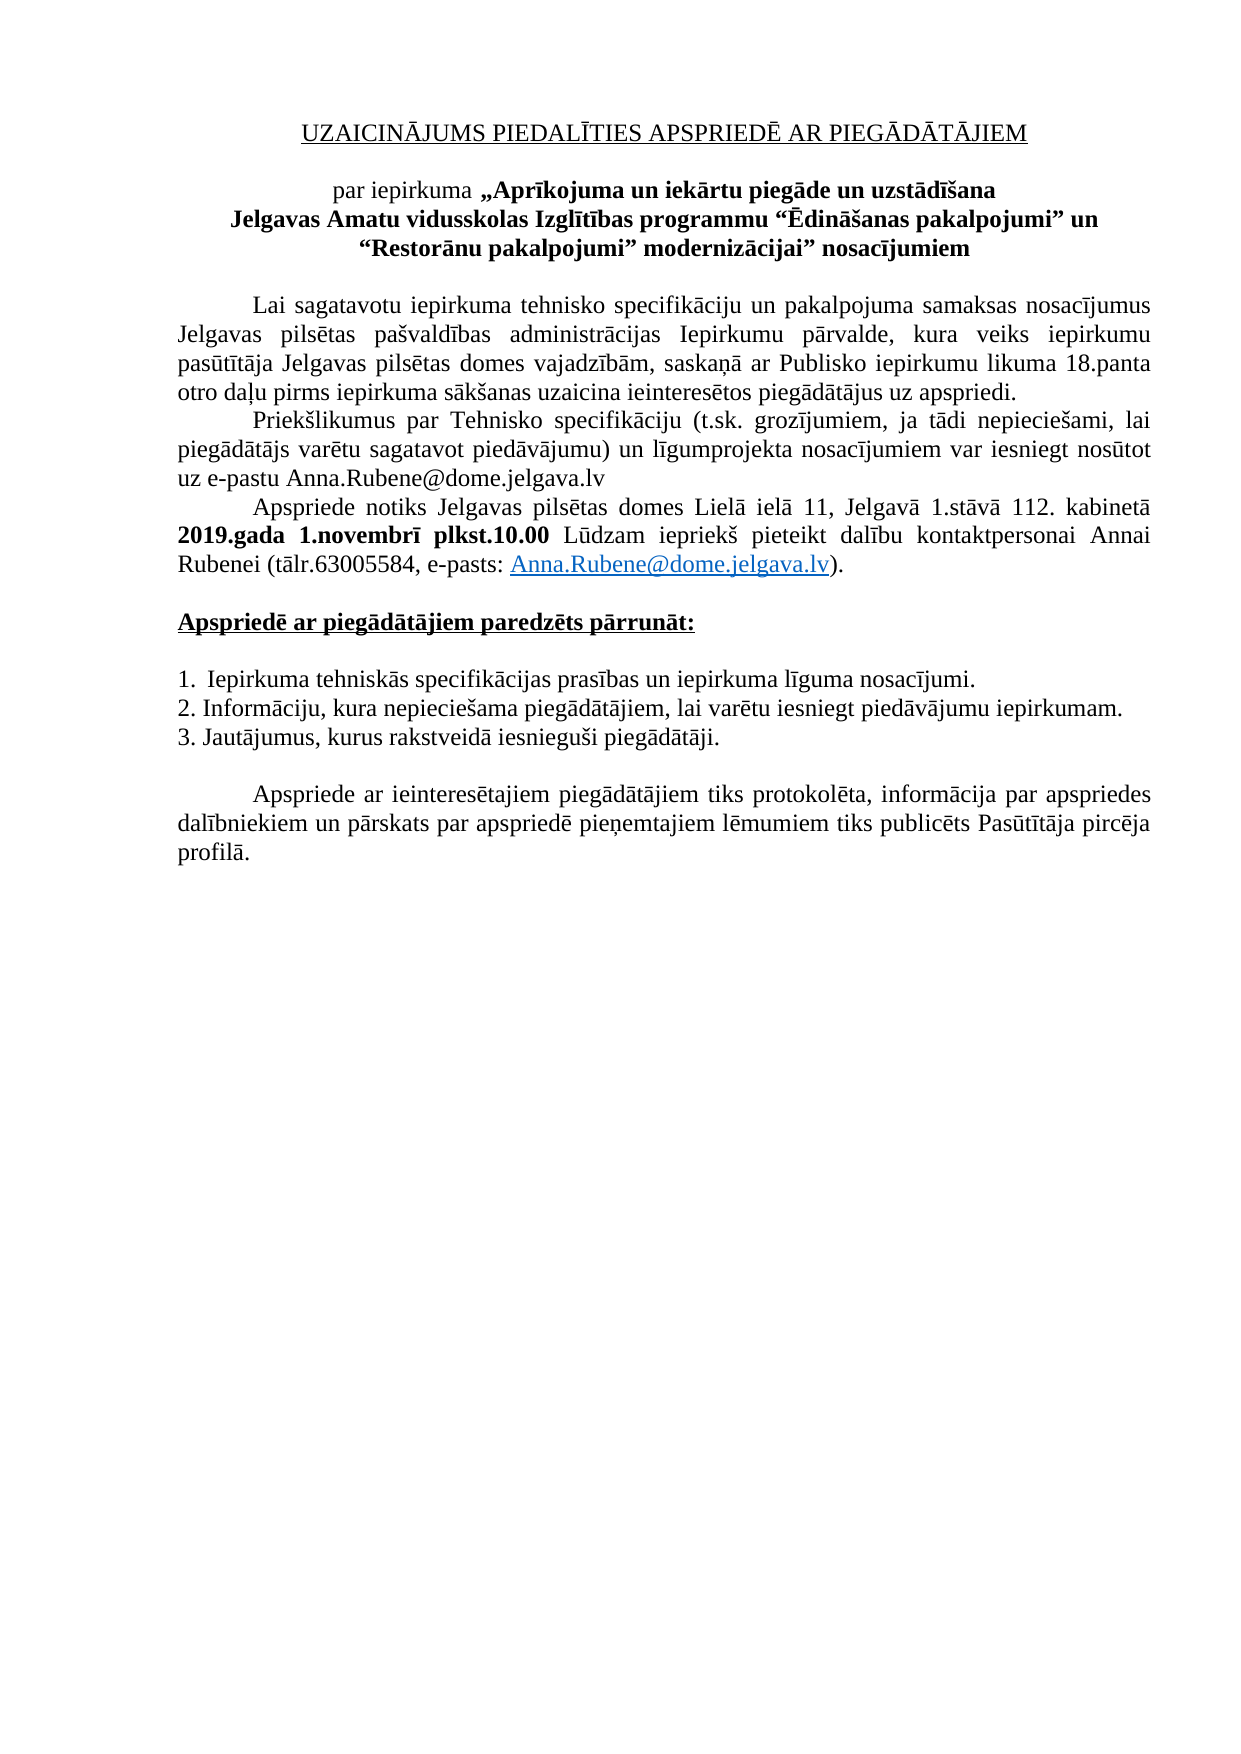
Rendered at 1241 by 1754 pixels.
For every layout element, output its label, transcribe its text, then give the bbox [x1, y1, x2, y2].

text 2. Informāciju, kura nepieciešama piegādātājiem, lai varētu iesniegt piedāvājumu iepirkumam. [177, 693, 1152, 722]
text Priekšlikumus par Tehnisko specifikāciju (t.sk. grozījumiem, ja tādi nepieciešami, lai piegādātājs varētu sagatavot piedāvājumu) un līgumprojekta nosacījumiem var iesniegt nosūtot uz e-pastu Anna.Rubene@dome.jelgava.lv [177, 406, 1152, 492]
text Jelgavas Amatu vidusskolas Izglītības programmu “Ēdināšanas pakalpojumi” un “Restorānu pakalpojumi” modernizācijai” nosacījumiem [177, 204, 1152, 262]
text Apspriede notiks Jelgavas pilsētas domes Lielā ielā 11, Jelgavā 1.stāvā 112. kabinetā 2019.gada 1.novembrī plkst.10.00 Lūdzam iepriekš pieteikt dalību kontaktpersonai Annai Rubenei (tālr.63005584, e-pasts: Anna.Rubene@dome.jelgava.lv). [177, 492, 1152, 578]
text UZAICINĀJUMS PIEDALĪTIES APSPRIEDĒ AR PIEGĀDĀTĀJIEM [177, 118, 1152, 147]
text par iepirkuma „Aprīkojuma un iekārtu piegāde un uzstādīšana [177, 176, 1152, 204]
text Lai sagatavotu iepirkuma tehnisko specifikāciju un pakalpojuma samaksas nosacījumus Jelgavas pilsētas pašvaldības administrācijas Iepirkumu pārvalde, kura veiks iepirkumu pasūtītāja Jelgavas pilsētas domes vajadzībām, saskaņā ar Publisko iepirkumu likuma 18.panta otro daļu pirms iepirkuma sākšanas uzaicina ieinteresētos piegādātājus uz apspriedi. [177, 291, 1152, 406]
text 3. Jautājumus, kurus rakstveidā iesnieguši piegādātāji. [177, 722, 1152, 751]
text Apspriedē ar piegādātājiem paredzēts pārrunāt: [177, 607, 1152, 636]
list Iepirkuma tehniskās specifikācijas prasības un iepirkuma līguma nosacījumi. [177, 664, 1152, 693]
text Apspriede ar ieinteresētajiem piegādātājiem tiks protokolēta, informācija par apspriedes dalībniekiem un pārskats par apspriedē pieņemtajiem lēmumiem tiks publicēts Pasūtītāja pircēja profilā. [177, 779, 1152, 866]
